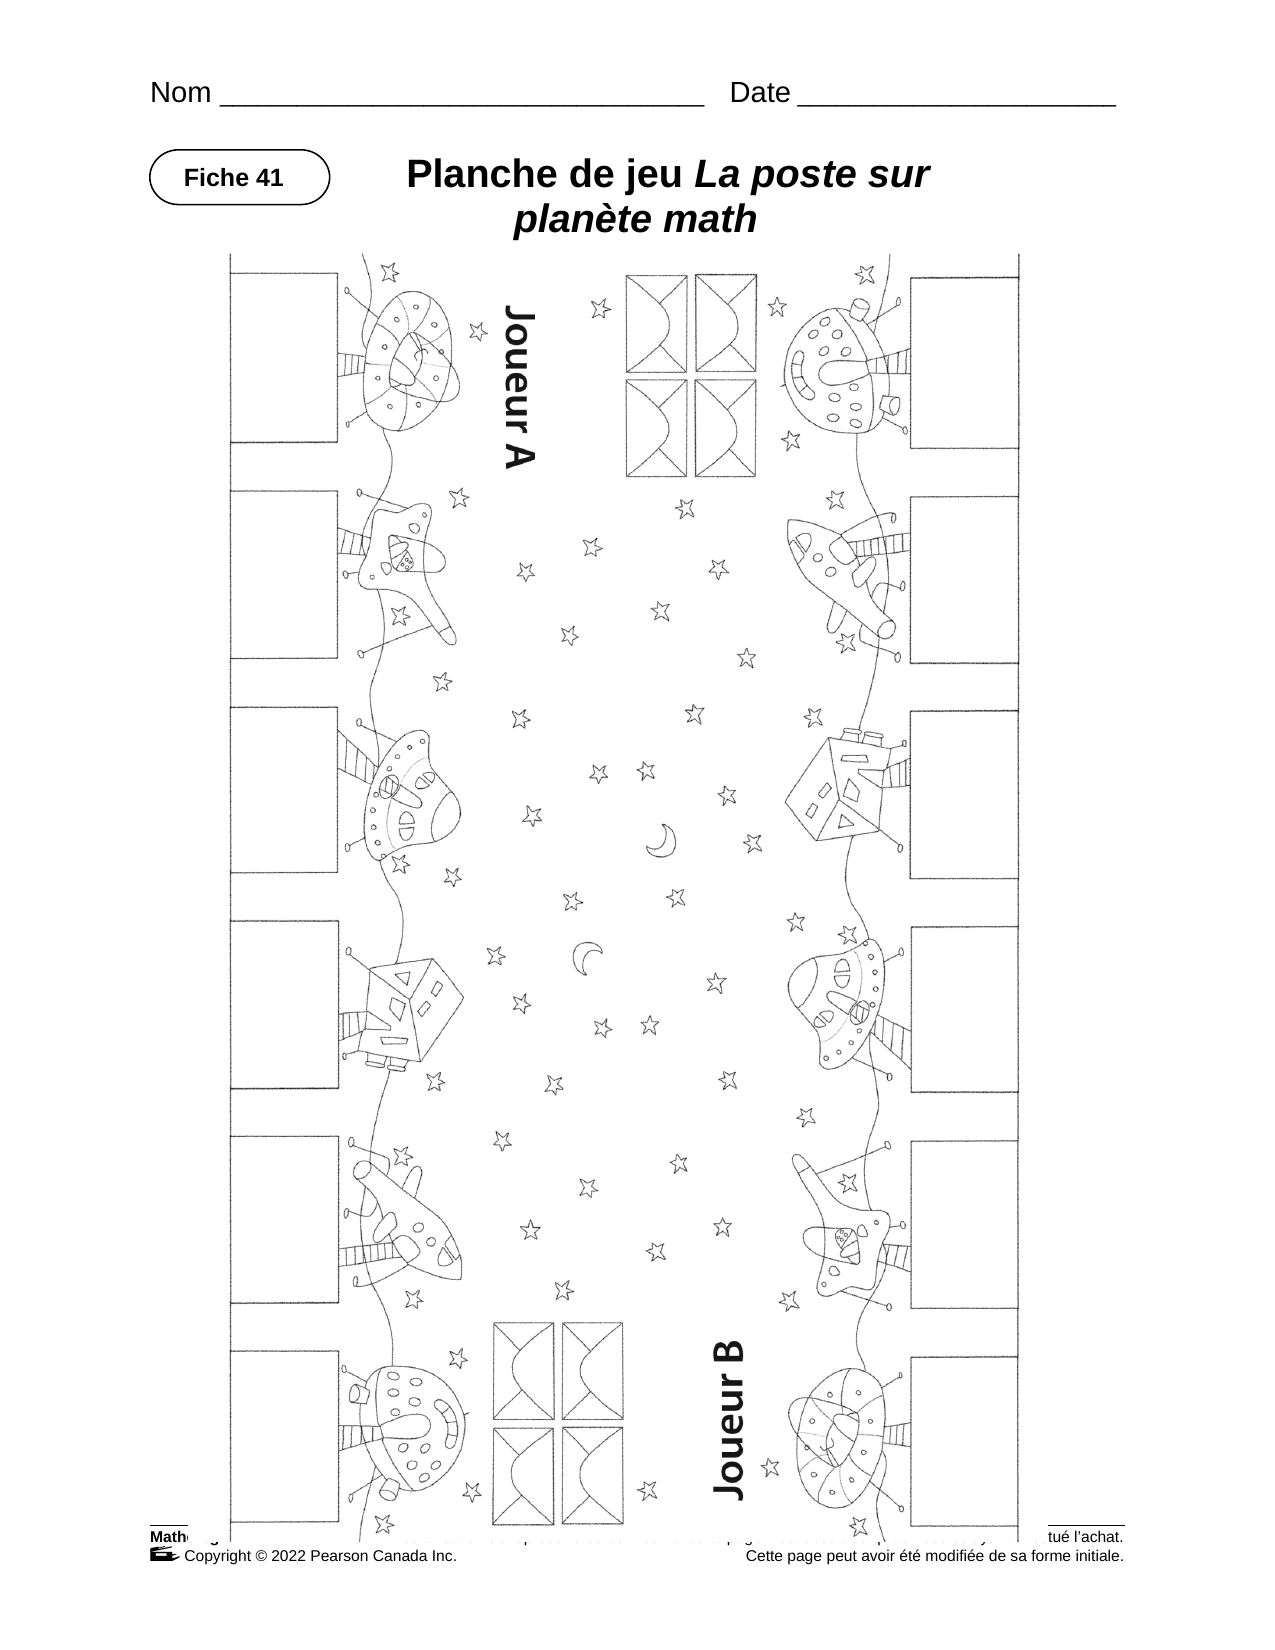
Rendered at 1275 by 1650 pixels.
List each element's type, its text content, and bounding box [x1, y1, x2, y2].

picture [188, 255, 1048, 1541]
text Planche de jeu La poste sur planète math [150, 150, 1125, 241]
picture [150, 1546, 180, 1561]
